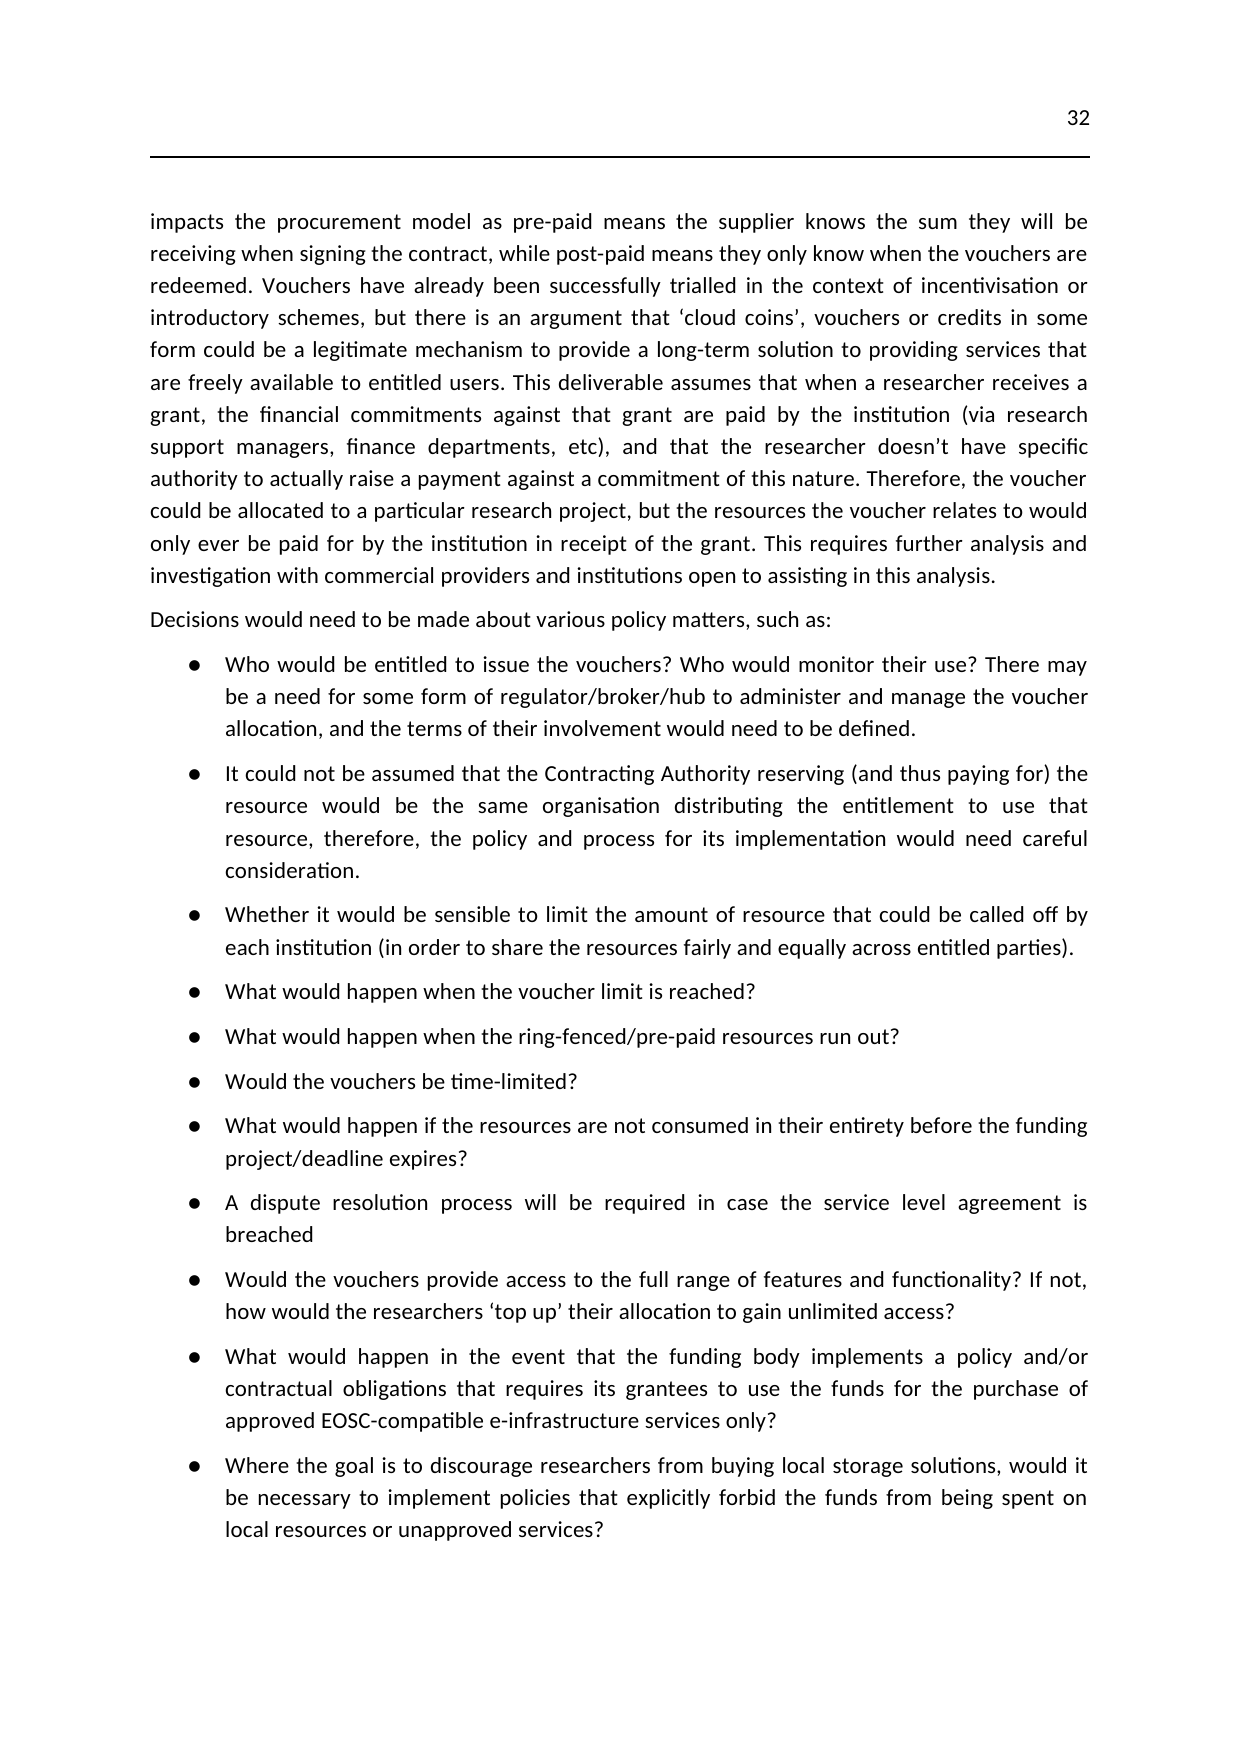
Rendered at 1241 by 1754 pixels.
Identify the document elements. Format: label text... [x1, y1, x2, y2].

list Who would be entitled to issue the vouchers? Who would monitor their use? There may be a need for some form of regulator/broker/hub to administer and manage the voucher allocation, and the terms of their involvement would need to be defined. [187, 650, 1090, 743]
list Would the vouchers provide access to the full range of features and functionality? If not, how would the researchers ‘top up’ their allocation to gain unlimited access? [187, 1265, 1090, 1325]
list What would happen if the resources are not consumed in their entirety before the funding project/deadline expires? [187, 1111, 1090, 1172]
list It could not be assumed that the Contracting Authority reserving (and thus paying for) the resource would be the same organisation distributing the entitlement to use that resource, therefore, the policy and process for its implementation would need careful consideration. [187, 759, 1090, 884]
list Where the goal is to discourage researchers from buying local storage solutions, would it be necessary to implement policies that explicitly forbid the funds from being spent on local resources or unapproved services? [187, 1451, 1090, 1543]
list Whether it would be sensible to limit the amount of resource that could be called off by each institution (in order to share the resources fairly and equally across entitled parties). [187, 901, 1090, 961]
list What would happen in the event that the funding body implements a policy and/or contractual obligations that requires its grantees to use the funds for the purchase of approved EOSC-compatible e-infrastructure services only? [187, 1342, 1090, 1434]
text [150, 207, 1090, 589]
list What would happen when the voucher limit is reached? [187, 977, 1090, 1005]
text Decisions would need to be made about various policy matters, such as: [150, 606, 1090, 633]
list Would the vouchers be time-limited? [187, 1067, 1090, 1095]
list A dispute resolution process will be required in case the service level agreement is breached [187, 1188, 1090, 1248]
list What would happen when the ring-fenced/pre-paid resources run out? [187, 1022, 1090, 1050]
